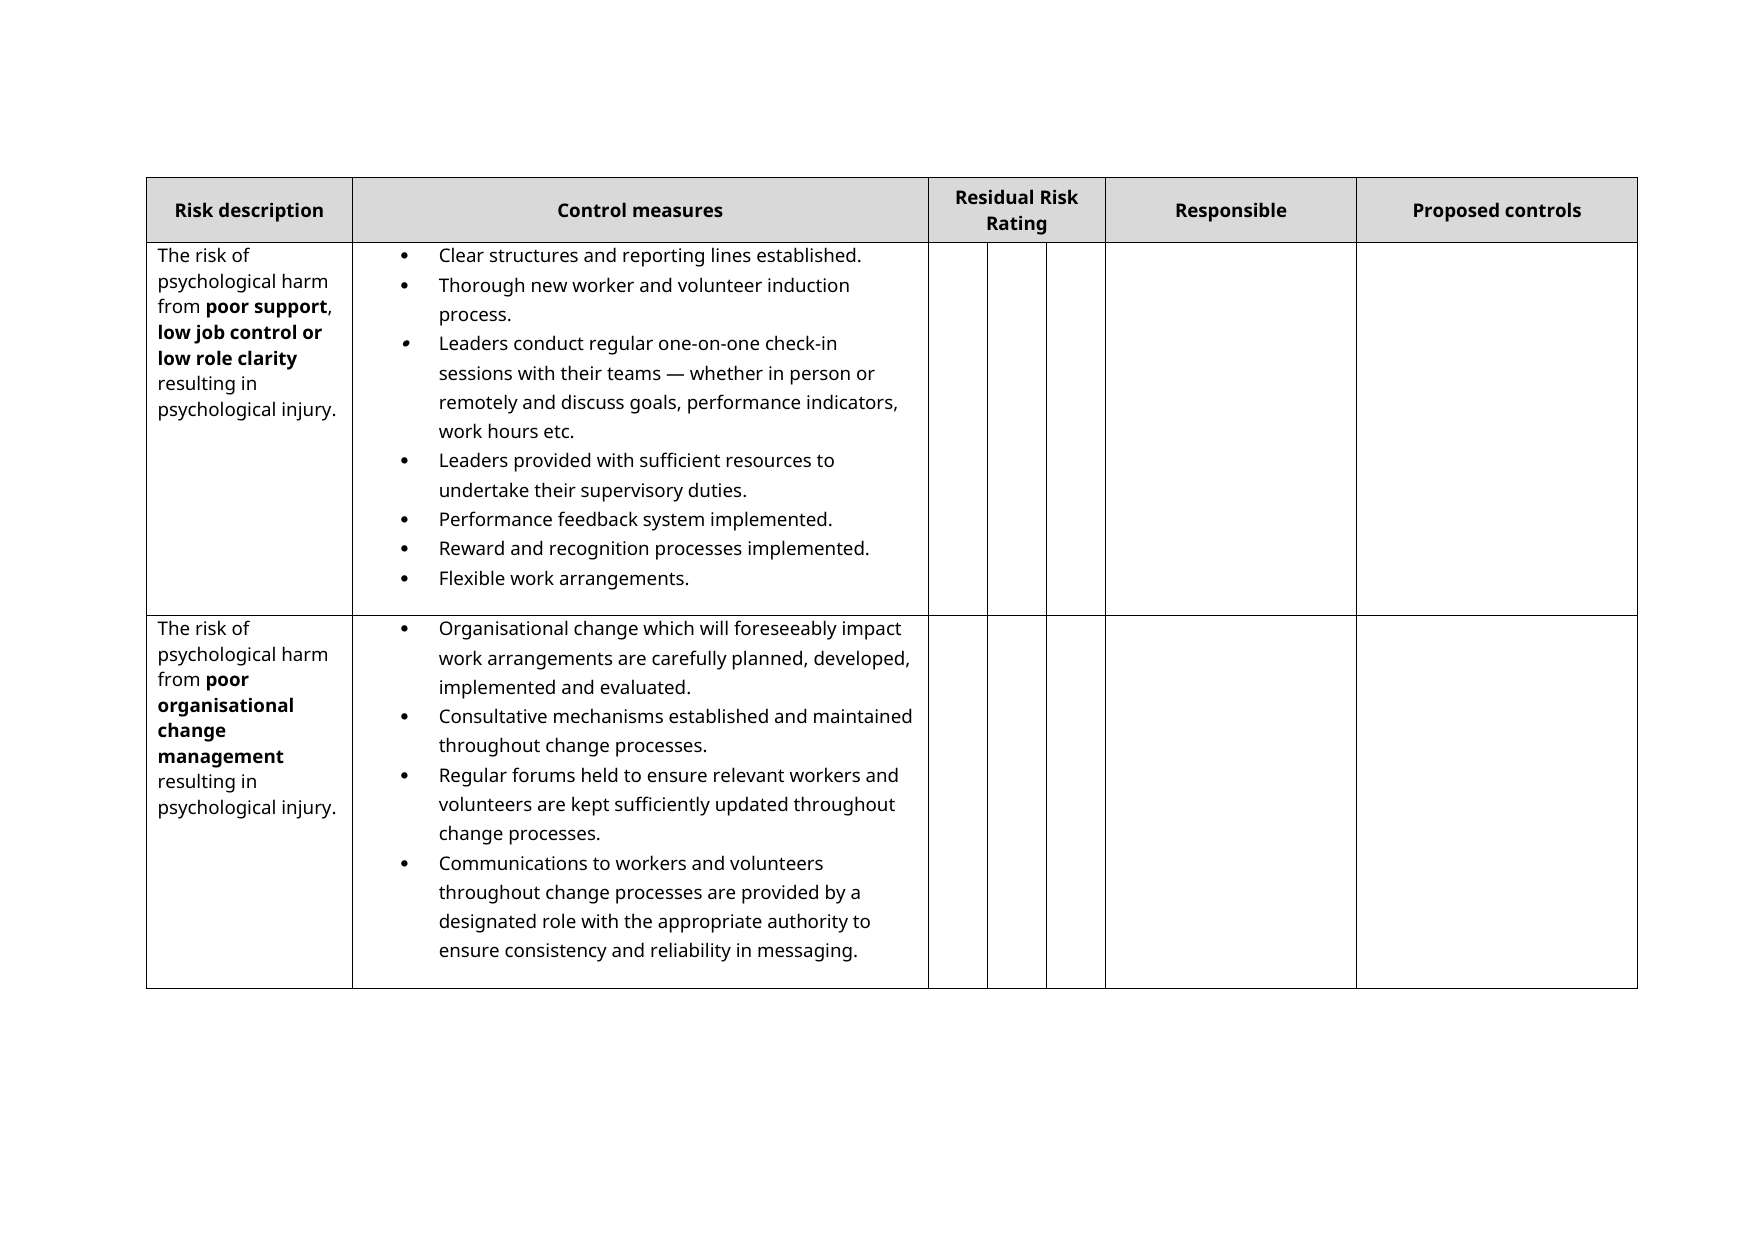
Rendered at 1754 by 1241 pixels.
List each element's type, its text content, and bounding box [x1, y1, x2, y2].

table_cell [1106, 616, 1356, 988]
table_cell The risk of psychological harm from poor support, low job control or low role clarity resulting in psychological injury. [147, 243, 352, 615]
table_cell [988, 243, 1046, 615]
table_cell Clear structures and reporting lines established. Thorough new worker and volunteer induction process. Leaders conduct regular one-on-one check-in sessions with their teams — whether in person or remotely and discuss goals, performance indicators, work hours etc. Leaders provided with sufficient resources to undertake their supervisory duties. Performance feedback system implemented. Reward and recognition processes implemented. Flexible work arrangements. [353, 243, 928, 615]
table_cell [929, 243, 987, 615]
table_cell [1047, 243, 1105, 615]
table_cell [1357, 243, 1637, 615]
table_cell [1106, 243, 1356, 615]
table_header Proposed controls [1357, 178, 1637, 242]
table_cell [1047, 616, 1105, 988]
table_cell [988, 616, 1046, 988]
table_header Residual Risk Rating [929, 178, 1105, 242]
table_header Responsible [1106, 178, 1356, 242]
table_cell Organisational change which will foreseeably impact work arrangements are carefully planned, developed, implemented and evaluated. Consultative mechanisms established and maintained throughout change processes. Regular forums held to ensure relevant workers and volunteers are kept sufficiently updated throughout change processes. Communications to workers and volunteers throughout change processes are provided by a designated role with the appropriate authority to ensure consistency and reliability in messaging. [353, 616, 928, 988]
table_cell [929, 616, 987, 988]
table_cell The risk of psychological harm from poor organisational change management resulting in psychological injury. [147, 616, 352, 988]
table_header Control measures [353, 178, 928, 242]
table_header Risk description [147, 178, 352, 242]
table_cell [1357, 616, 1637, 988]
